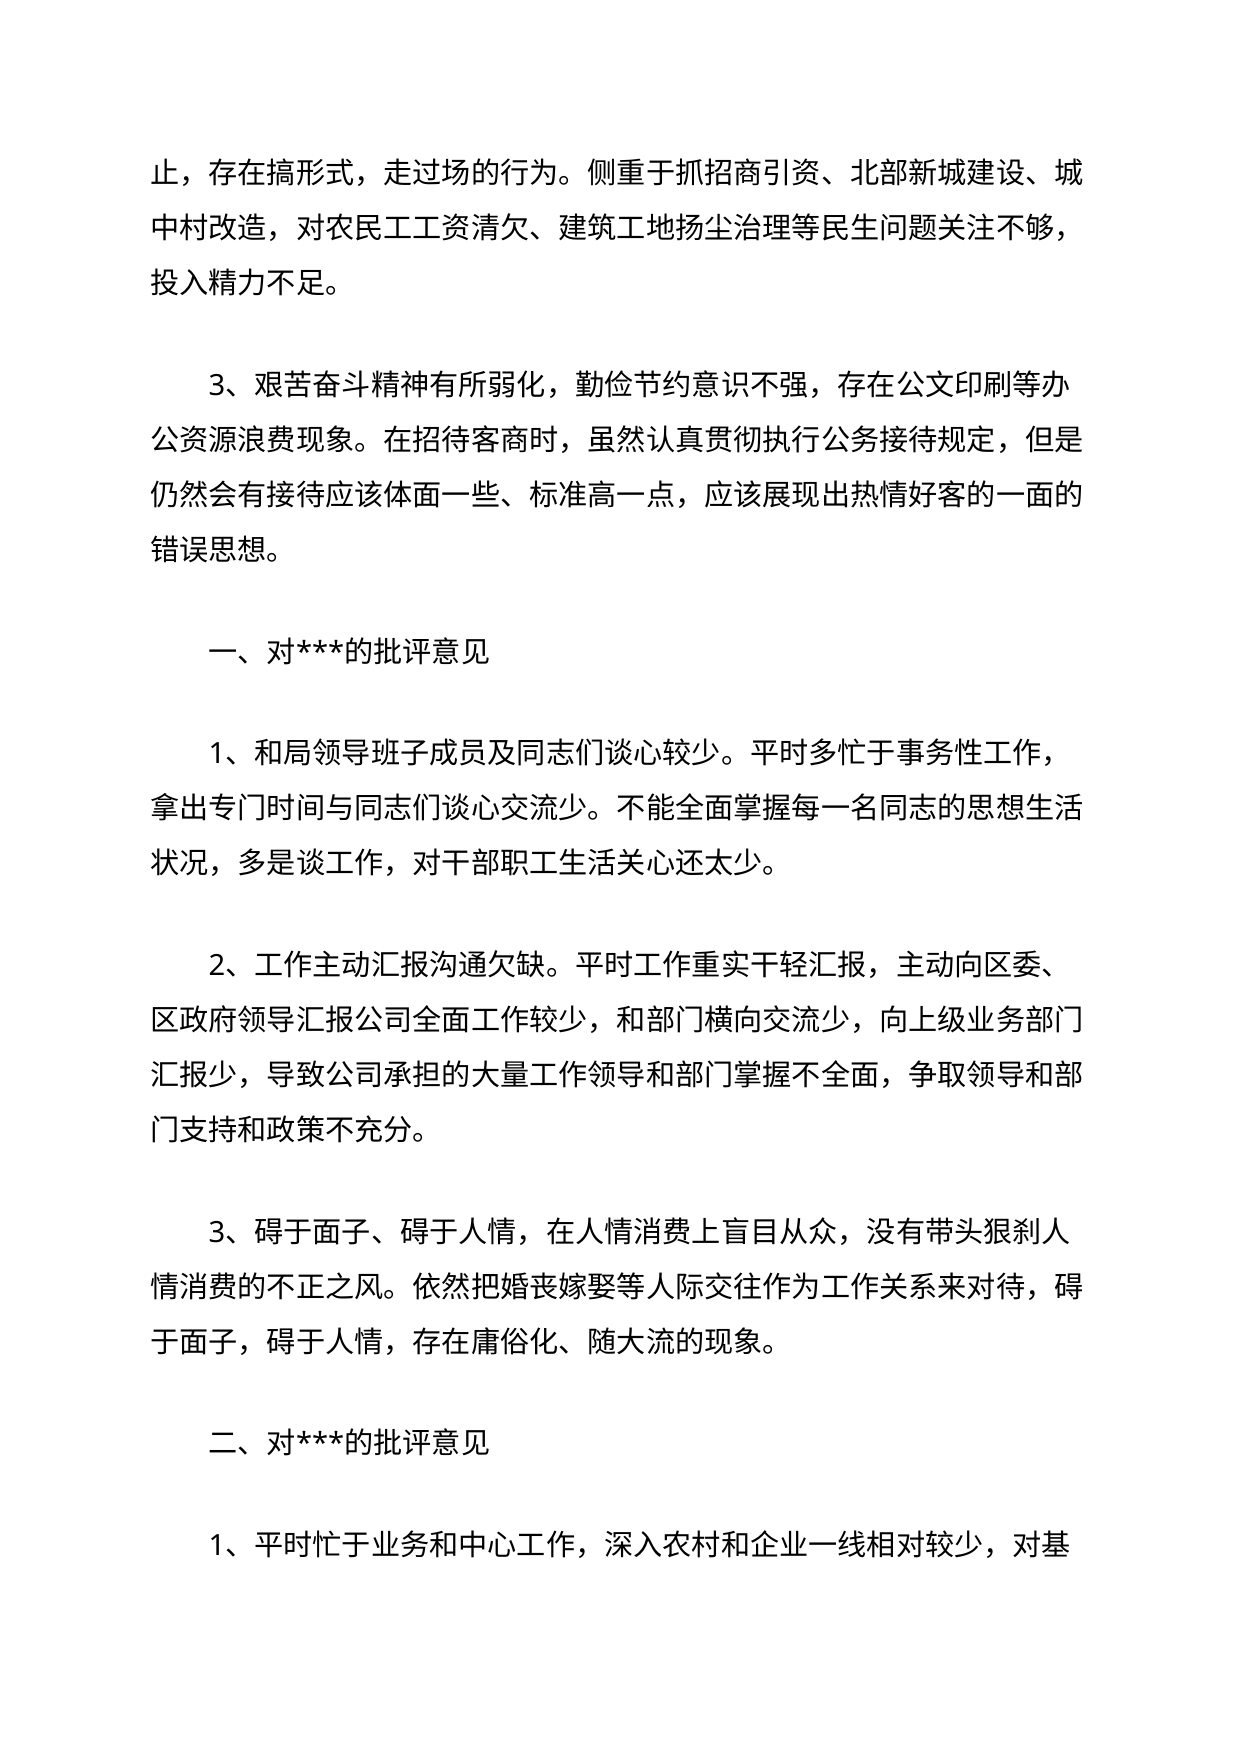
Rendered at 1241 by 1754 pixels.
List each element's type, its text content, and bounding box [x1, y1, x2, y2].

text 二、对***的批评意见 [150, 1420, 1090, 1462]
text 一、对***的批评意见 [150, 628, 1090, 671]
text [150, 1522, 1090, 1564]
text 3、艰苦奋斗精神有所弱化，勤俭节约意识不强，存在公文印刷等办公资源浪费现象。在招待客商时，虽然认真贯彻执行公务接待规定，但是仍然会有接待应该体面一些、标准高一点，应该展现出热情好客的一面的错误思想。 [150, 362, 1090, 569]
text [150, 150, 1090, 302]
text 1、和局领导班子成员及同志们谈心较少。平时多忙于事务性工作，拿出专门时间与同志们谈心交流少。不能全面掌握每一名同志的思想生活状况，多是谈工作，对干部职工生活关心还太少。 [150, 730, 1090, 882]
text 3、碍于面子、碍于人情，在人情消费上盲目从众，没有带头狠刹人情消费的不正之风。依然把婚丧嫁娶等人际交往作为工作关系来对待，碍于面子，碍于人情，存在庸俗化、随大流的现象。 [150, 1208, 1090, 1361]
text 2、工作主动汇报沟通欠缺。平时工作重实干轻汇报，主动向区委、区政府领导汇报公司全面工作较少，和部门横向交流少，向上级业务部门汇报少，导致公司承担的大量工作领导和部门掌握不全面，争取领导和部门支持和政策不充分。 [150, 942, 1090, 1149]
